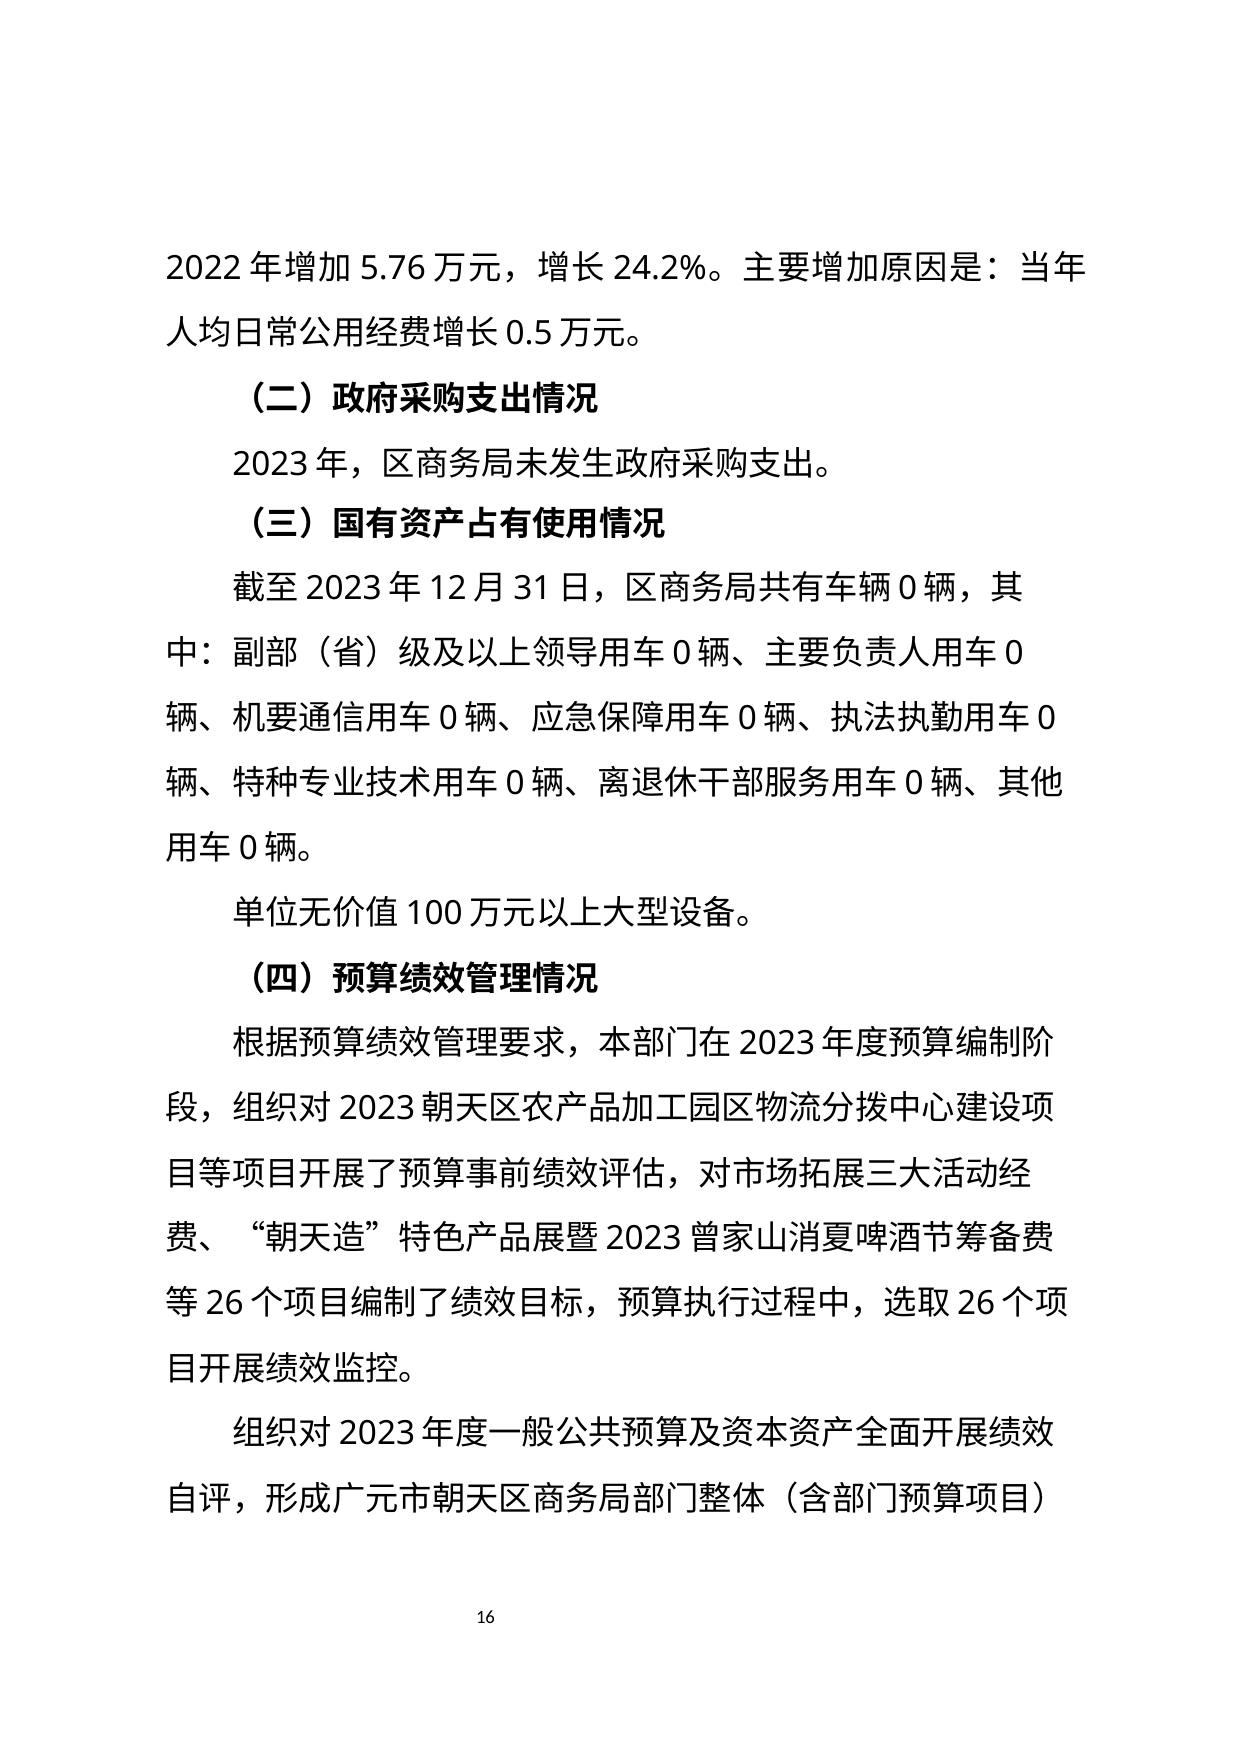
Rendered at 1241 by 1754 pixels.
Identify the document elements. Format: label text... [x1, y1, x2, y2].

text 单位无价值100万元以上大型设备。 [165, 878, 1087, 943]
text 截至2023年12月31日，区商务局共有车辆0辆，其中：副部（省）级及以上领导用车0辆、主要负责人用车0辆、机要通信用车0辆、应急保障用车0辆、执法执勤用车0辆、特种专业技术用车0辆、离退休干部服务用车0辆、其他用车0辆。 [165, 553, 1087, 878]
text （二）政府采购支出情况 [165, 363, 1087, 428]
text 2023年，区商务局未发生政府采购支出。 [165, 428, 1087, 488]
text （三）国有资产占有使用情况 [165, 488, 1087, 553]
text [165, 1398, 1087, 1528]
text 根据预算绩效管理要求，本部门在2023年度预算编制阶段，组织对2023朝天区农产品加工园区物流分拨中心建设项目等项目开展了预算事前绩效评估，对市场拓展三大活动经费、“朝天造”特色产品展暨2023曾家山消夏啤酒节筹备费等26个项目编制了绩效目标，预算执行过程中，选取26个项目开展绩效监控。 [165, 1008, 1087, 1398]
list （四）预算绩效管理情况 [165, 943, 1087, 1008]
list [165, 233, 1087, 363]
